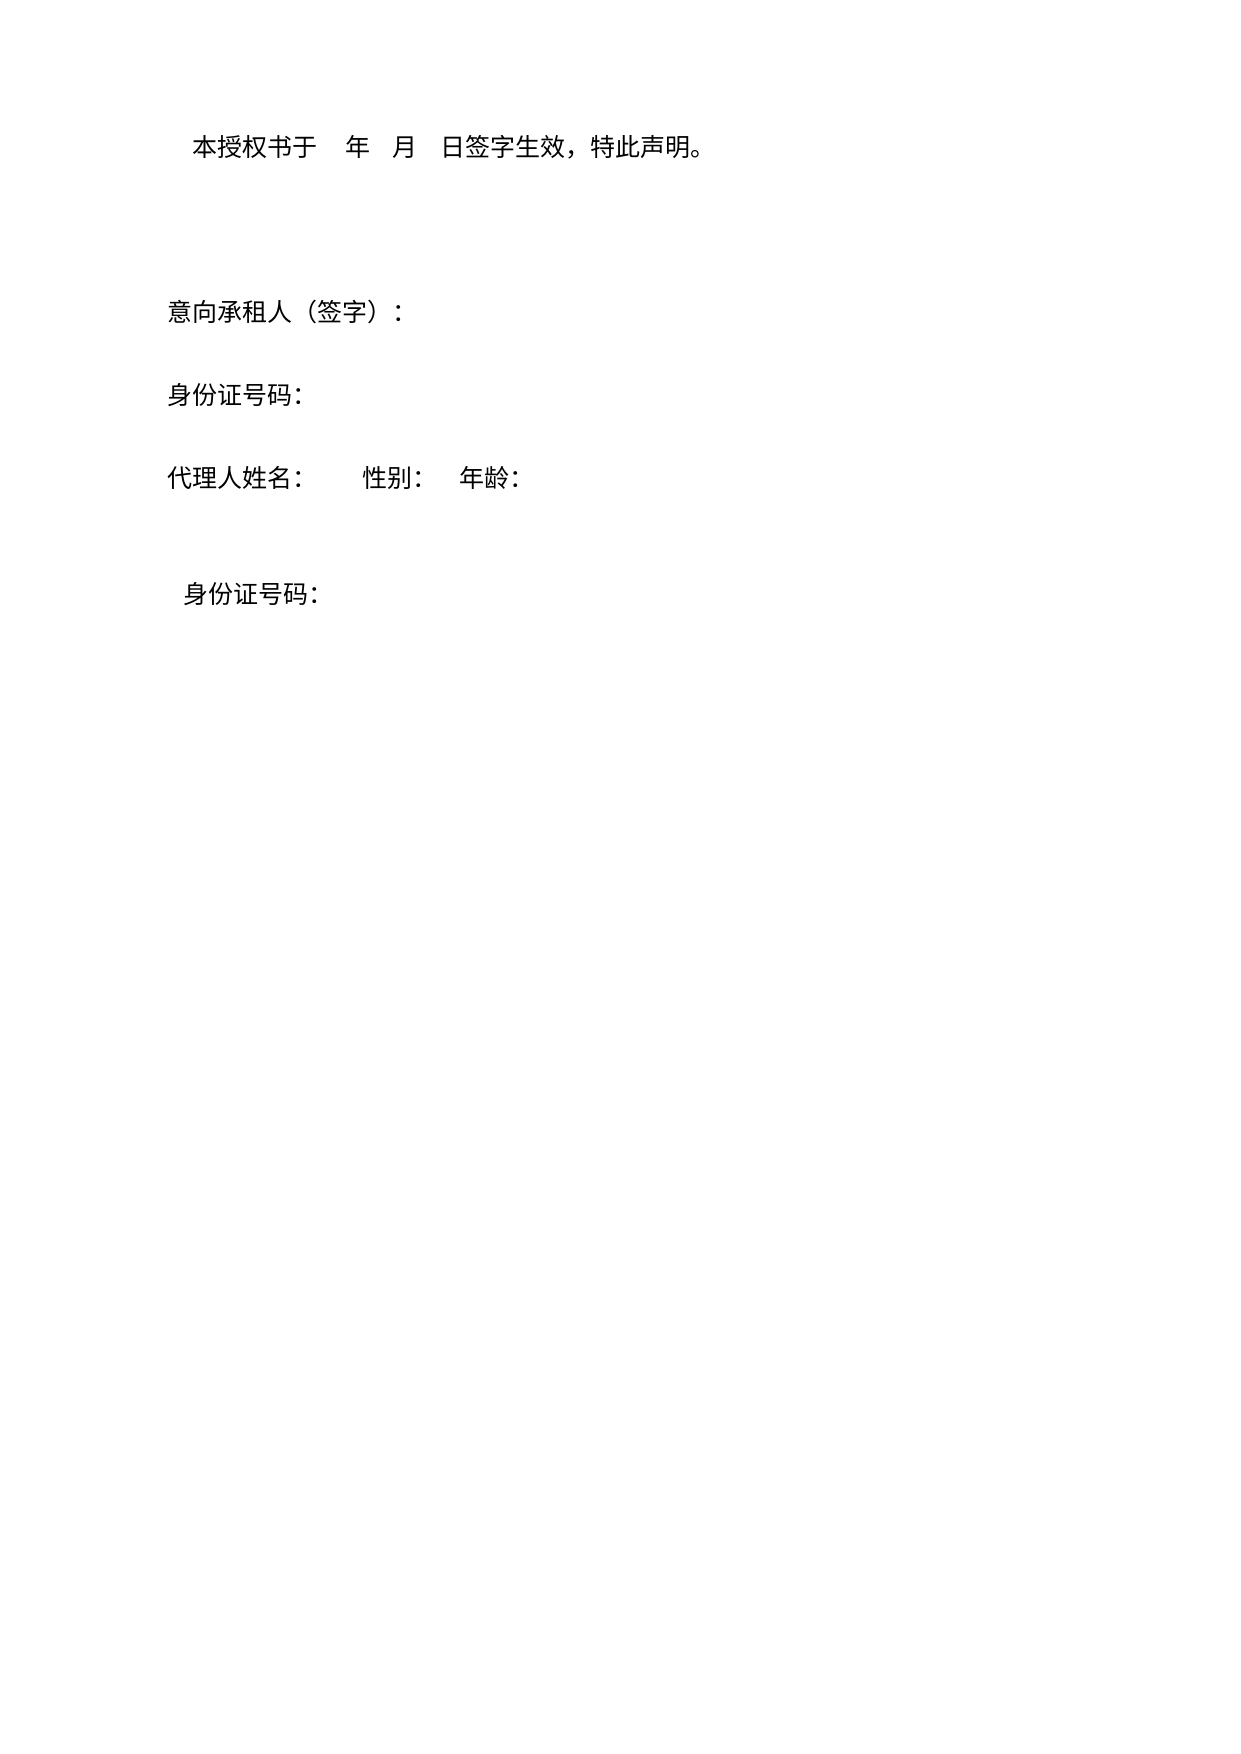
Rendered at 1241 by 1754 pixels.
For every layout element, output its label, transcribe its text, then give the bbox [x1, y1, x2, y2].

text 身份证号码： [117, 361, 1123, 426]
text 意向承租人（签字）： [117, 278, 1123, 343]
text 身份证号码： [184, 560, 1123, 625]
text 代理人姓名： 性别： 年龄： [117, 444, 1123, 509]
text 本授权书于 年 月 日签字生效，特此声明。 [117, 113, 1123, 178]
